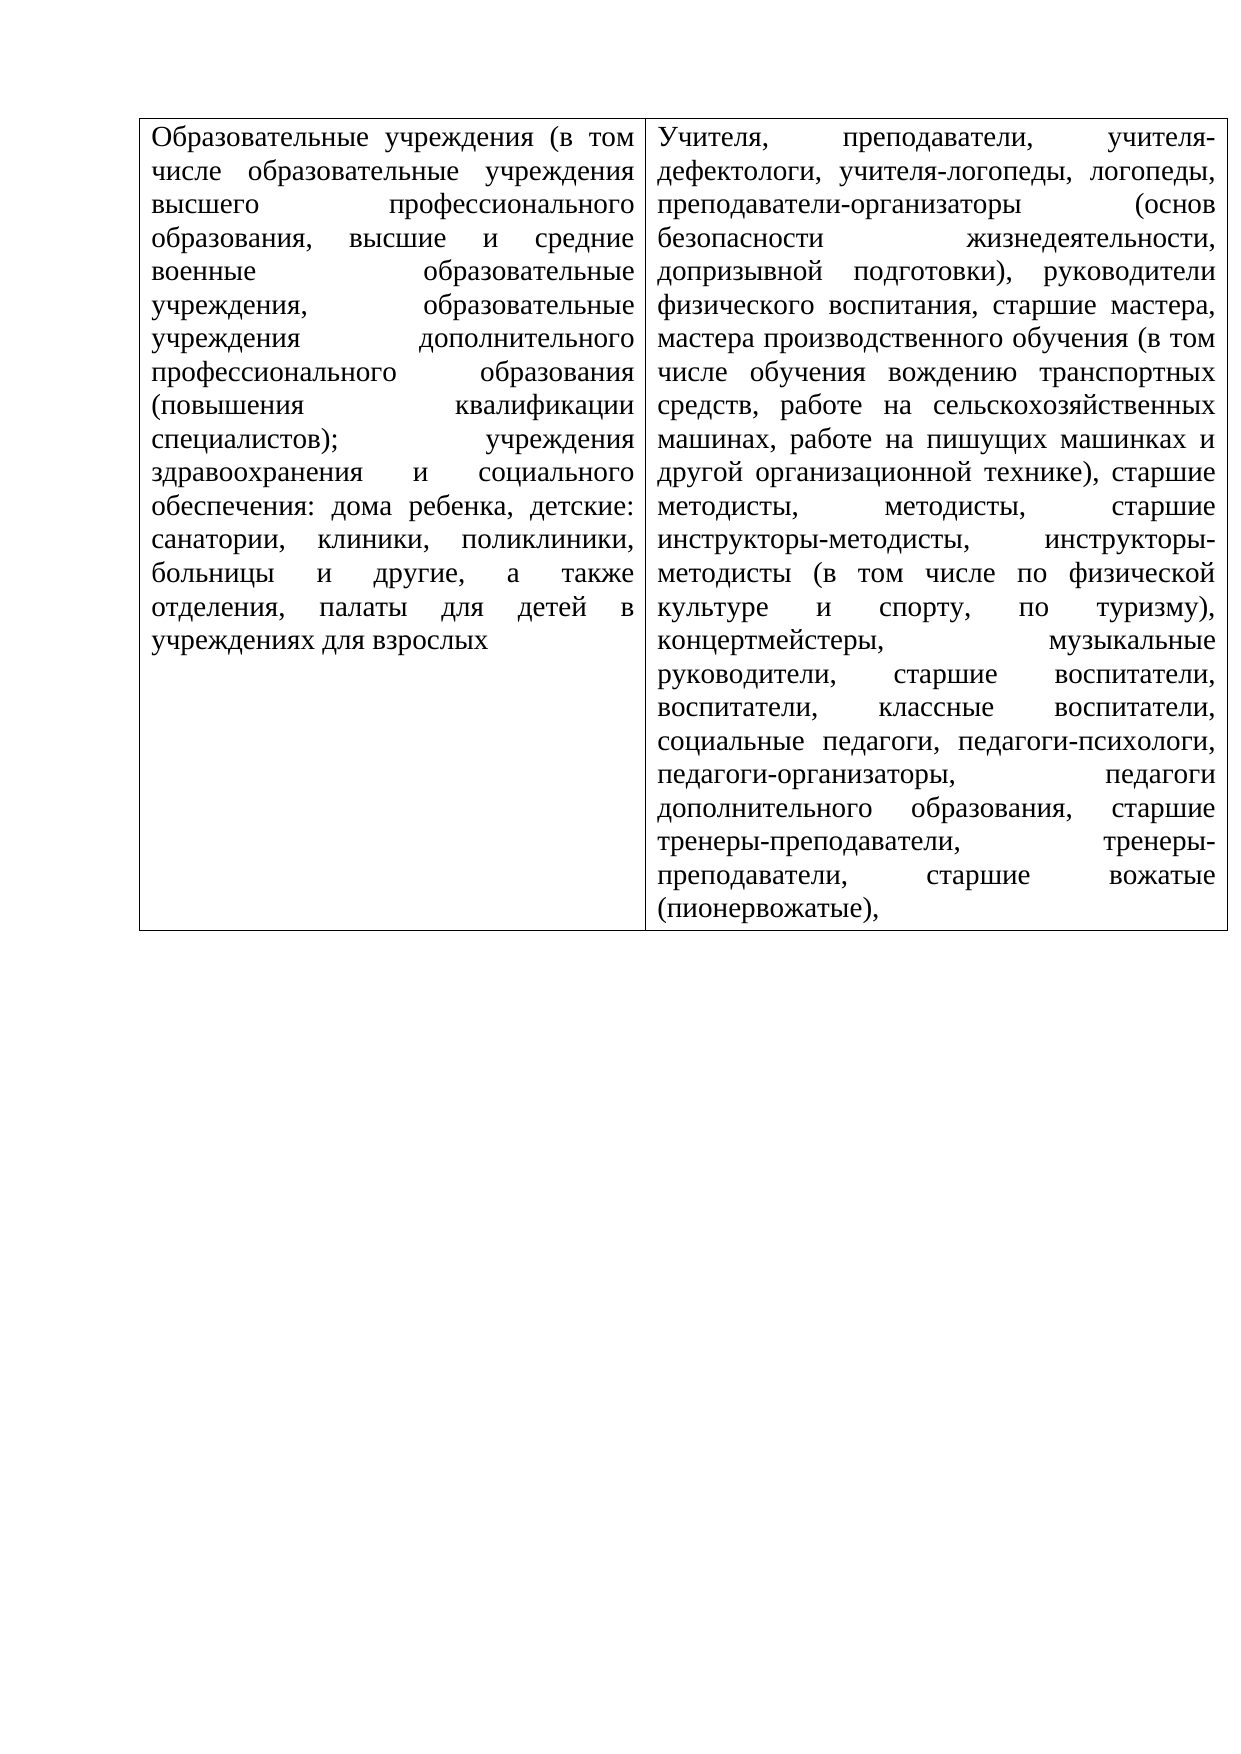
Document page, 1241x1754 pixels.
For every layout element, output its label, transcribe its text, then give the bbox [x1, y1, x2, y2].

table_cell Учителя, преподаватели, учителя-дефектологи, учителя-логопеды, логопеды, преподаватели-организаторы (основ безопасности жизнедеятельности, допризывной подготовки), руководители физического воспитания, старшие мастера, мастера производственного обучения (в том числе обучения вождению транспортных средств, работе на сельскохозяйственных машинах, работе на пишущих машинках и другой организационной технике), старшие методисты, методисты, старшие инструкторы-методисты, инструкторы-методисты (в том числе по физической культуре и спорту, по туризму), концертмейстеры, музыкальные руководители, старшие воспитатели, воспитатели, классные воспитатели, социальные педагоги, педагоги-психологи, педагоги-организаторы, педагоги дополнительного образования, старшие тренеры-преподаватели, тренеры-преподаватели, старшие вожатые (пионервожатые), [646, 119, 1227, 930]
table_cell Образовательные учреждения (в том числе образовательные учреждения высшего профессионального образования, высшие и средние военные образовательные учреждения, образовательные учреждения дополнительного профессионального образования (повышения квалификации специалистов); учреждения здравоохранения и социального обеспечения: дома ребенка, детские: санатории, клиники, поликлиники, больницы и другие, а также отделения, палаты для детей в учреждениях для взрослых [140, 119, 645, 930]
